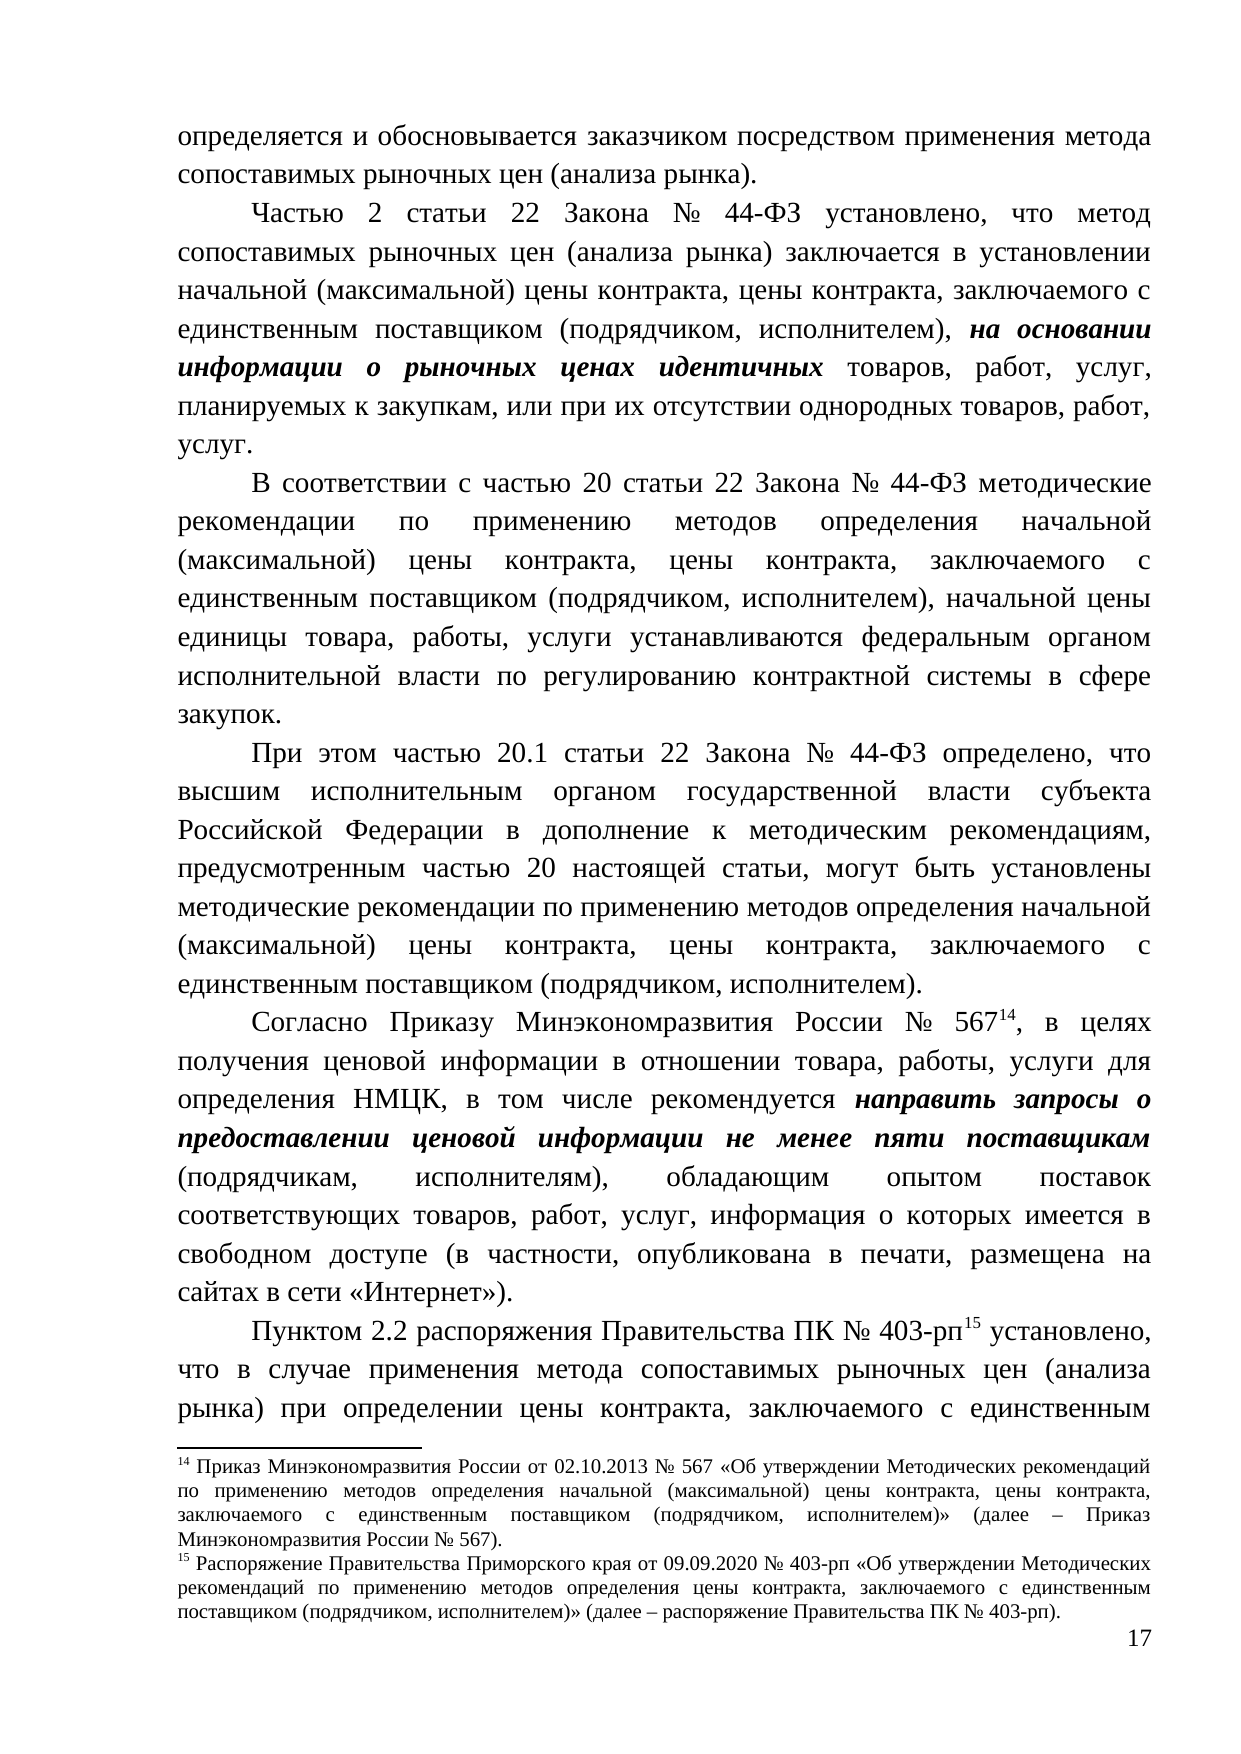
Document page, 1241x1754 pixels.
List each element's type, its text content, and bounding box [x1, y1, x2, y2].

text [177, 118, 1152, 190]
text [177, 1313, 1152, 1423]
text Частью 2 статьи 22 Закона № 44-ФЗ установлено, что метод сопоставимых рыночных цен (анализа рынка) заключается в установлении начальной (максимальной) цены контракта, цены контракта, заключаемого с единственным поставщиком (подрядчиком, исполнителем), на основании информации о рыночных ценах идентичных товаров, работ, услуг, планируемых к закупкам, или при их отсутствии однородных товаров, работ, услуг. [177, 195, 1152, 460]
text Согласно Приказу Минэкономразвития России № 567, в целях получения ценовой информации в отношении товара, работы, услуги для определения НМЦК, в том числе рекомендуется направить запросы о предоставлении ценовой информации не менее пяти поставщикам (подрядчикам, исполнителям), обладающим опытом поставок соответствующих товаров, работ, услуг, информация о которых имеется в свободном доступе (в частности, опубликована в печати, размещена на сайтах в сети «Интернет»). [177, 1004, 1152, 1308]
text В соответствии с частью 20 статьи 22 Закона № 44-ФЗ методические рекомендации по применению методов определения начальной (максимальной) цены контракта, цены контракта, заключаемого с единственным поставщиком (подрядчиком, исполнителем), начальной цены единицы товара, работы, услуги устанавливаются федеральным органом исполнительной власти по регулированию контрактной системы в сфере закупок. [177, 465, 1152, 730]
text При этом частью 20.1 статьи 22 Закона № 44-ФЗ определено, что высшим исполнительным органом государственной власти субъекта Российской Федерации в дополнение к методическим рекомендациям, предусмотренным частью 20 настоящей статьи, могут быть установлены методические рекомендации по применению методов определения начальной (максимальной) цены контракта, цены контракта, заключаемого с единственным поставщиком (подрядчиком, исполнителем). [177, 735, 1152, 999]
